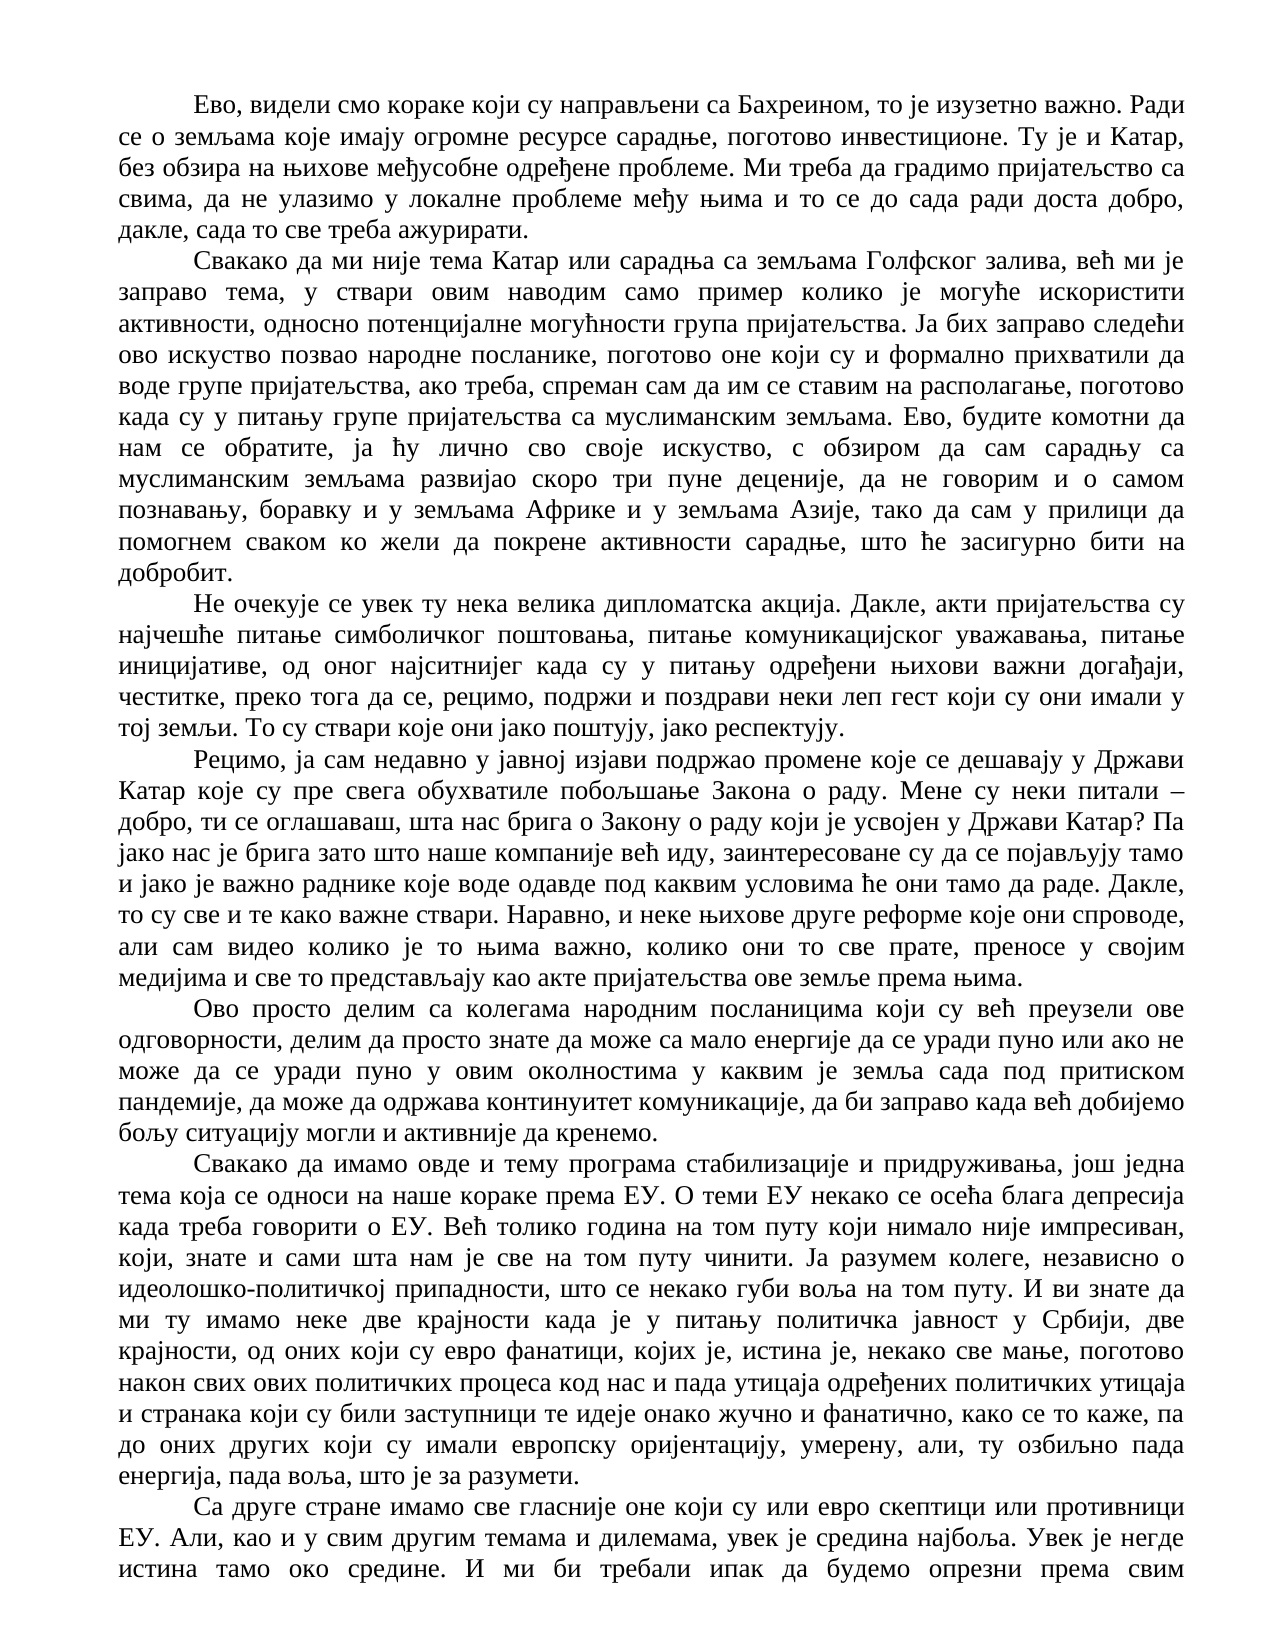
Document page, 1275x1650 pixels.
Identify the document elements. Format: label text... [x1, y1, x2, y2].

text Свакако да ми није тема Катар или сарадња са земљама Голфског залива, већ ми је заправо тема, у ствари овим наводим само пример колико је могуће искористити активности, односно потенцијалне могућности група пријатељства. Ја бих заправо следећи ово искуство позвао народне посланике, поготово оне који су и формално прихватили да воде групе пријатељства, ако треба, спреман сам да им се ставим на располагање, поготово када су у питању групе пријатељства са муслиманским земљама. Ево, будите комотни да нам се обратите, ја ћу лично сво своје искуство, с обзиром да сам сарадњу са муслиманским земљама развијао скоро три пуне деценије, да не говорим и о самом познавању, боравку и у земљама Африке и у земљама Азије, тако да сам у прилици да помогнем сваком ко жели да покрене активности сарадње, што ће засигурно бити на добробит. [118, 244, 1186, 587]
text Ово просто делим са колегама народним посланицима који су већ преузели ове одговорности, делим да просто знате да може са мало енергије да се уради пуно или ако не може да се уради пуно у овим околностима у каквим је земља сада под притиском пандемије, да може да одржава континуитет комуникације, да би заправо када већ добијемо бољу ситуацију могли и активније да кренемо. [118, 992, 1186, 1148]
text Не очекује се увек ту нека велика дипломатска акција. Дакле, акти пријатељства су најчешће питање симболичког поштовања, питање комуникацијског уважавања, питање иницијативе, од оног најситнијег када су у питању одређени њихови важни догађаји, честитке, преко тога да се, рецимо, подржи и поздрави неки леп гест који су они имали у тој земљи. То су ствари које они јако поштују, јако респектују. [118, 587, 1186, 743]
text Рецимо, ја сам недавно у јавној изјави подржао промене које се дешавају у Држави Катар које су пре свега обухватиле побољшање Закона о раду. Мене су неки питали – добро, ти се оглашаваш, шта нас брига о Закону о раду који је усвојен у Држави Катар? Па јако нас је брига зато што наше компаније већ иду, заинтересоване су да се појављују тамо и јако је важно раднике које воде одавде под каквим условима ће они тамо да раде. Дакле, то су све и те како важне ствари. Наравно, и неке њихове друге реформе које они спроводе, али сам видео колико је то њима важно, колико они то све прате, преносе у својим медијима и све то представљају као акте пријатељства ове земље према њима. [118, 743, 1186, 992]
text Свакако да имамо овде и тему програма стабилизације и придруживања, још једна тема која се односи на наше кораке према ЕУ. О теми ЕУ некако се осећа блага депресија када треба говорити о ЕУ. Већ толико година на том путу који нимало није импресиван, који, знате и сами шта нам је све на том путу чинити. Ја разумем колеге, независно о идеолошко-политичкој припадности, што се некако губи воља на том путу. И ви знате да ми ту имамо неке две крајности када је у питању политичка јавност у Србији, две крајности, од оних који су евро фанатици, којих је, истина је, некако све мање, поготово након свих ових политичких процеса код нас и пада утицаја одређених политичких утицаја и странака који су били заступници те идеје онако жучно и фанатично, како се то каже, па до оних других који су имали европску оријентацију, умерену, али, ту озбиљно пада енергија, пада воља, што је за разумети. [118, 1148, 1186, 1490]
text Ево, видели смо кораке који су направљени са Бахреином, то је изузетно важно. Ради се о земљама које имају огромне ресурсе сарадње, поготово инвестиционе. Ту је и Катар, без обзира на њихове међусобне одређене проблеме. Ми треба да градимо пријатељство са свима, да не улазимо у локалне проблеме међу њима и то се до сада ради доста добро, дакле, сада то све треба ажурирати. [118, 89, 1186, 244]
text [118, 1490, 1186, 1584]
